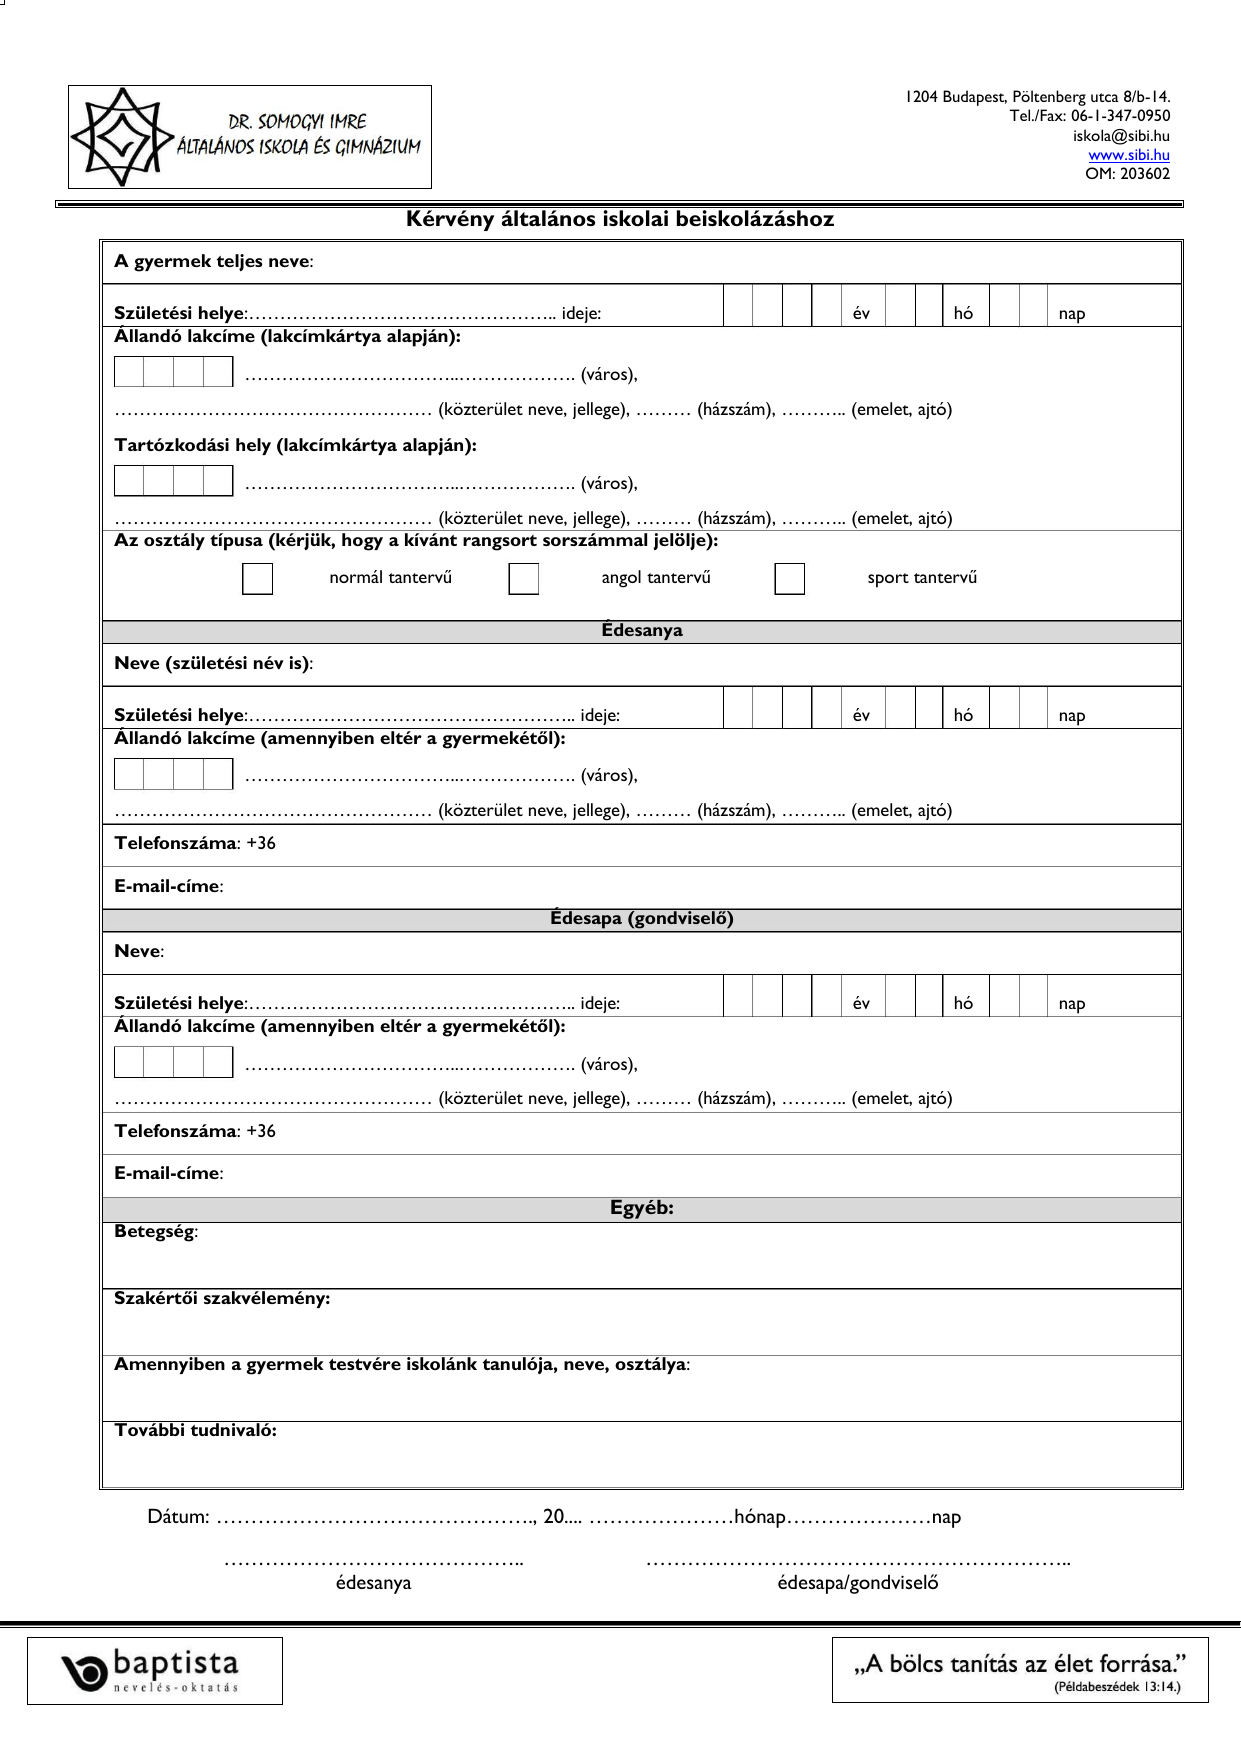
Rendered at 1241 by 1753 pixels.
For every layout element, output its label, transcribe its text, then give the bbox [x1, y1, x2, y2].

text …………………………………………………….. [645, 1546, 1096, 1570]
text …………………………..………………. (város), [263, 1053, 663, 1074]
text Betegség: [114, 1220, 223, 1242]
picture [0, 1622, 1241, 1627]
text ………………………………….. [244, 1546, 548, 1570]
text www.sibi.hu [1088, 145, 1195, 164]
text E-mail-címe: [114, 1162, 301, 1184]
text ………………………………………… (közterület neve, jellege), ……… (házszám), ……….. (emelet, ajtó) [133, 799, 977, 821]
text …………………………..………………. (város), [263, 363, 977, 384]
text év [853, 302, 895, 324]
text … [114, 1087, 133, 1109]
text Neve (születési név is): [114, 652, 338, 673]
text … [223, 1546, 244, 1570]
text … [244, 764, 263, 786]
text hó [953, 302, 998, 324]
text édesapa/gondviselő [777, 1570, 1096, 1594]
text hó [953, 992, 998, 1013]
text év [853, 704, 895, 726]
text hó [953, 704, 998, 726]
text További tudnivaló: [114, 1419, 302, 1441]
text … [244, 1053, 263, 1074]
text Születési helye:………………………………………….. ideje: [114, 302, 626, 324]
text …………………………..………………. (város), [263, 764, 663, 786]
text iskola@sibi.hu [1073, 126, 1195, 145]
text normál tantervű [329, 566, 477, 587]
text … [114, 507, 133, 528]
text Tartózkodási hely (lakcímkártya alapján): [114, 434, 977, 456]
text Édesapa (gondviselő) [550, 907, 759, 929]
text angol tantervű [602, 566, 736, 587]
picture [56, 201, 1183, 207]
text Állandó lakcíme (amennyiben eltér a gyermekétől): [114, 727, 590, 748]
text … [244, 472, 263, 493]
text OM: 203602 [1085, 164, 1195, 183]
picture [28, 1638, 282, 1704]
text ………………………………………… (közterület neve, jellege), ……… (házszám), ……….. (emelet, ajtó) [133, 1087, 977, 1109]
text Neve: [114, 939, 189, 961]
text Egyéb: [609, 1195, 699, 1219]
text Szakértői szakvélemény: [114, 1287, 355, 1308]
text Édesanya [601, 619, 708, 641]
text édesanya [336, 1570, 548, 1594]
text Dátum: ………………………………………., 20.... …………………hónap…………………nap [147, 1505, 985, 1529]
text 204 Budapest, Pöltenberg utca 8/b-14. [913, 87, 1195, 106]
text Állandó lakcíme (amennyiben eltér a gyermekétől): [114, 1014, 590, 1036]
text ………………………………………… (közterület neve, jellege), ……… (házszám), ……….. (emelet, ajtó) [133, 507, 977, 528]
picture [833, 1638, 1208, 1702]
text ………………………………………… (közterület neve, jellege), ……… (házszám), ……….. (emelet, ajtó) [158, 398, 977, 419]
text Kérvény általános iskolai beiskolázáshoz [406, 205, 860, 232]
text Születési helye:…………………………………………….. ideje: [114, 704, 645, 726]
text nap [1059, 302, 1111, 324]
text A gyermek teljes neve: [114, 250, 338, 272]
text Állandó lakcíme (lakcímkártya alapján): [114, 325, 486, 347]
text Az osztály típusa (kérjük, hogy a kívánt rangsort sorszámmal jelölje): [114, 529, 742, 551]
text … [244, 363, 263, 384]
text Telefonszáma: +36 [114, 832, 301, 854]
picture [100, 240, 1183, 1489]
text nap [1059, 992, 1111, 1013]
text Tel./Fax: 06-1-347-0950 [1009, 106, 1195, 125]
text E-mail-címe: [114, 874, 301, 896]
text … [114, 799, 133, 821]
text Telefonszáma: +36 [114, 1120, 301, 1142]
picture [69, 86, 431, 188]
text nap [1059, 704, 1111, 726]
text …………………………..………………. (város), [263, 472, 663, 493]
text Amennyiben a gyermek testvére iskolánk tanulója, neve, osztálya: [114, 1353, 715, 1375]
text Születési helye:…………………………………………….. ideje: [114, 992, 645, 1013]
text … [114, 398, 158, 419]
text év [853, 992, 895, 1013]
text sport tantervű [868, 566, 1002, 587]
